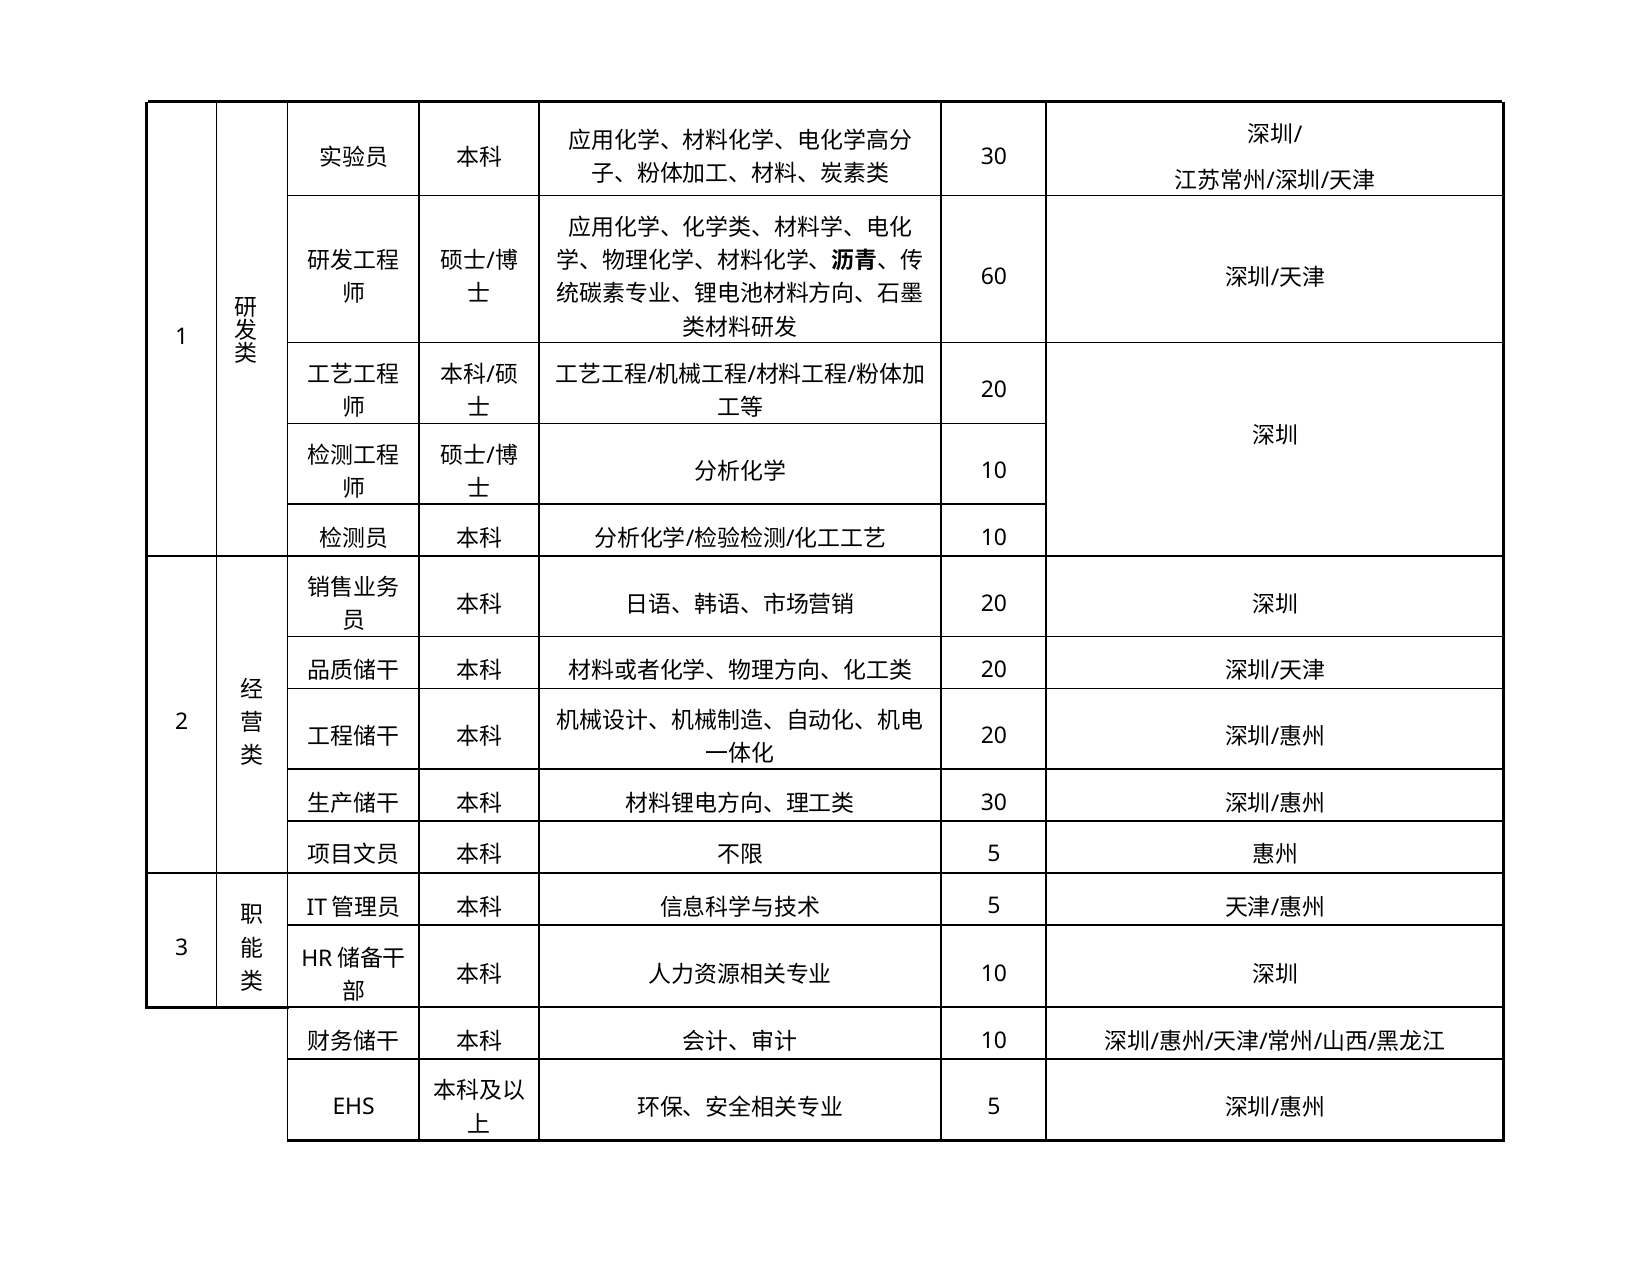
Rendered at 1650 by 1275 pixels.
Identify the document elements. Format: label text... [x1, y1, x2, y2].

table_cell 本科 [420, 557, 538, 636]
table_cell 5 [942, 874, 1045, 924]
table_cell 经营类 [217, 557, 287, 872]
table_cell 本科/硕士 [420, 343, 538, 422]
table_cell 人力资源相关专业 [540, 926, 940, 1006]
table_cell 本科 [420, 689, 538, 768]
table_cell 应用化学、化学类、材料学、电化学、物理化学、材料化学、沥青、传统碳素专业、锂电池材料方向、石墨类材料研发 [540, 196, 940, 342]
table_cell 深圳/ 江苏常州/深圳/天津 [1047, 103, 1502, 195]
table_cell 10 [942, 505, 1045, 555]
table_cell 项目文员 [288, 822, 418, 872]
table_cell 30 [942, 103, 1045, 195]
table_cell 财务储干 [288, 1008, 418, 1058]
table_cell 应用化学、材料化学、电化学高分子、粉体加工、材料、炭素类 [540, 103, 940, 195]
table_cell 深圳/惠州 [1047, 770, 1502, 820]
table_cell 60 [942, 196, 1045, 342]
table_cell 30 [942, 770, 1045, 820]
table_cell 本科 [420, 1008, 538, 1058]
table_cell 天津/惠州 [1047, 874, 1502, 924]
table_cell 研发工程师 [288, 196, 418, 342]
table_cell 本科 [420, 103, 538, 195]
table_cell 10 [942, 1008, 1045, 1058]
table_cell 10 [942, 926, 1045, 1006]
table_cell 生产储干 [288, 770, 418, 820]
table_cell HR储备干部 [288, 926, 418, 1006]
table_cell 分析化学/检验检测/化工工艺 [540, 505, 940, 555]
table_cell 实验员 [288, 103, 418, 195]
table_cell 本科 [420, 874, 538, 924]
table_cell 3 [148, 874, 216, 1006]
table_cell 深圳/天津 [1047, 637, 1502, 687]
table_cell 深圳/惠州 [1047, 689, 1502, 768]
table_cell 工艺工程师 [288, 343, 418, 422]
table_cell EHS [288, 1060, 418, 1139]
table_cell 硕士/博士 [420, 424, 538, 503]
table_cell 20 [942, 689, 1045, 768]
table_cell 10 [942, 424, 1045, 503]
table_cell 深圳 [1047, 926, 1502, 1006]
table_cell 1 [148, 103, 216, 555]
table_cell 信息科学与技术 [540, 874, 940, 924]
table_cell 环保、安全相关专业 [540, 1060, 940, 1139]
table_cell 不限 [540, 822, 940, 872]
table_cell 研发类 [217, 103, 287, 555]
table_cell IT管理员 [288, 874, 418, 924]
table_cell 检测工程师 [288, 424, 418, 503]
table_cell 会计、审计 [540, 1008, 940, 1058]
table_cell 本科 [420, 505, 538, 555]
table_cell 本科 [420, 926, 538, 1006]
table_cell 深圳/惠州 [1047, 1060, 1502, 1139]
table_cell 检测员 [288, 505, 418, 555]
table_cell 本科 [420, 637, 538, 687]
table_cell 20 [942, 343, 1045, 422]
table_cell 2 [148, 557, 216, 872]
table_cell 工程储干 [288, 689, 418, 768]
table_cell 品质储干 [288, 637, 418, 687]
table_cell 硕士/博士 [420, 196, 538, 342]
table_cell 材料或者化学、物理方向、化工类 [540, 637, 940, 687]
table_cell 材料锂电方向、理工类 [540, 770, 940, 820]
table_cell 20 [942, 637, 1045, 687]
table_cell 惠州 [1047, 822, 1502, 872]
table_cell 日语、韩语、市场营销 [540, 557, 940, 636]
table_cell 分析化学 [540, 424, 940, 503]
table_cell 5 [942, 822, 1045, 872]
table_cell 机械设计、机械制造、自动化、机电一体化 [540, 689, 940, 768]
table_cell 工艺工程/机械工程/材料工程/粉体加工等 [540, 343, 940, 422]
table_cell 本科 [420, 770, 538, 820]
table_cell 深圳 [1047, 557, 1502, 636]
table_cell 深圳/惠州/天津/常州/山西/黑龙江 [1047, 1008, 1502, 1058]
table_cell 5 [942, 1060, 1045, 1139]
table_cell 本科 [420, 822, 538, 872]
table_cell 销售业务员 [288, 557, 418, 636]
table_cell 职能类 [217, 874, 287, 1006]
table_cell 20 [942, 557, 1045, 636]
table_cell 深圳 [1047, 343, 1502, 555]
table_cell 深圳/天津 [1047, 196, 1502, 342]
table_cell 本科及以上 [420, 1060, 538, 1139]
